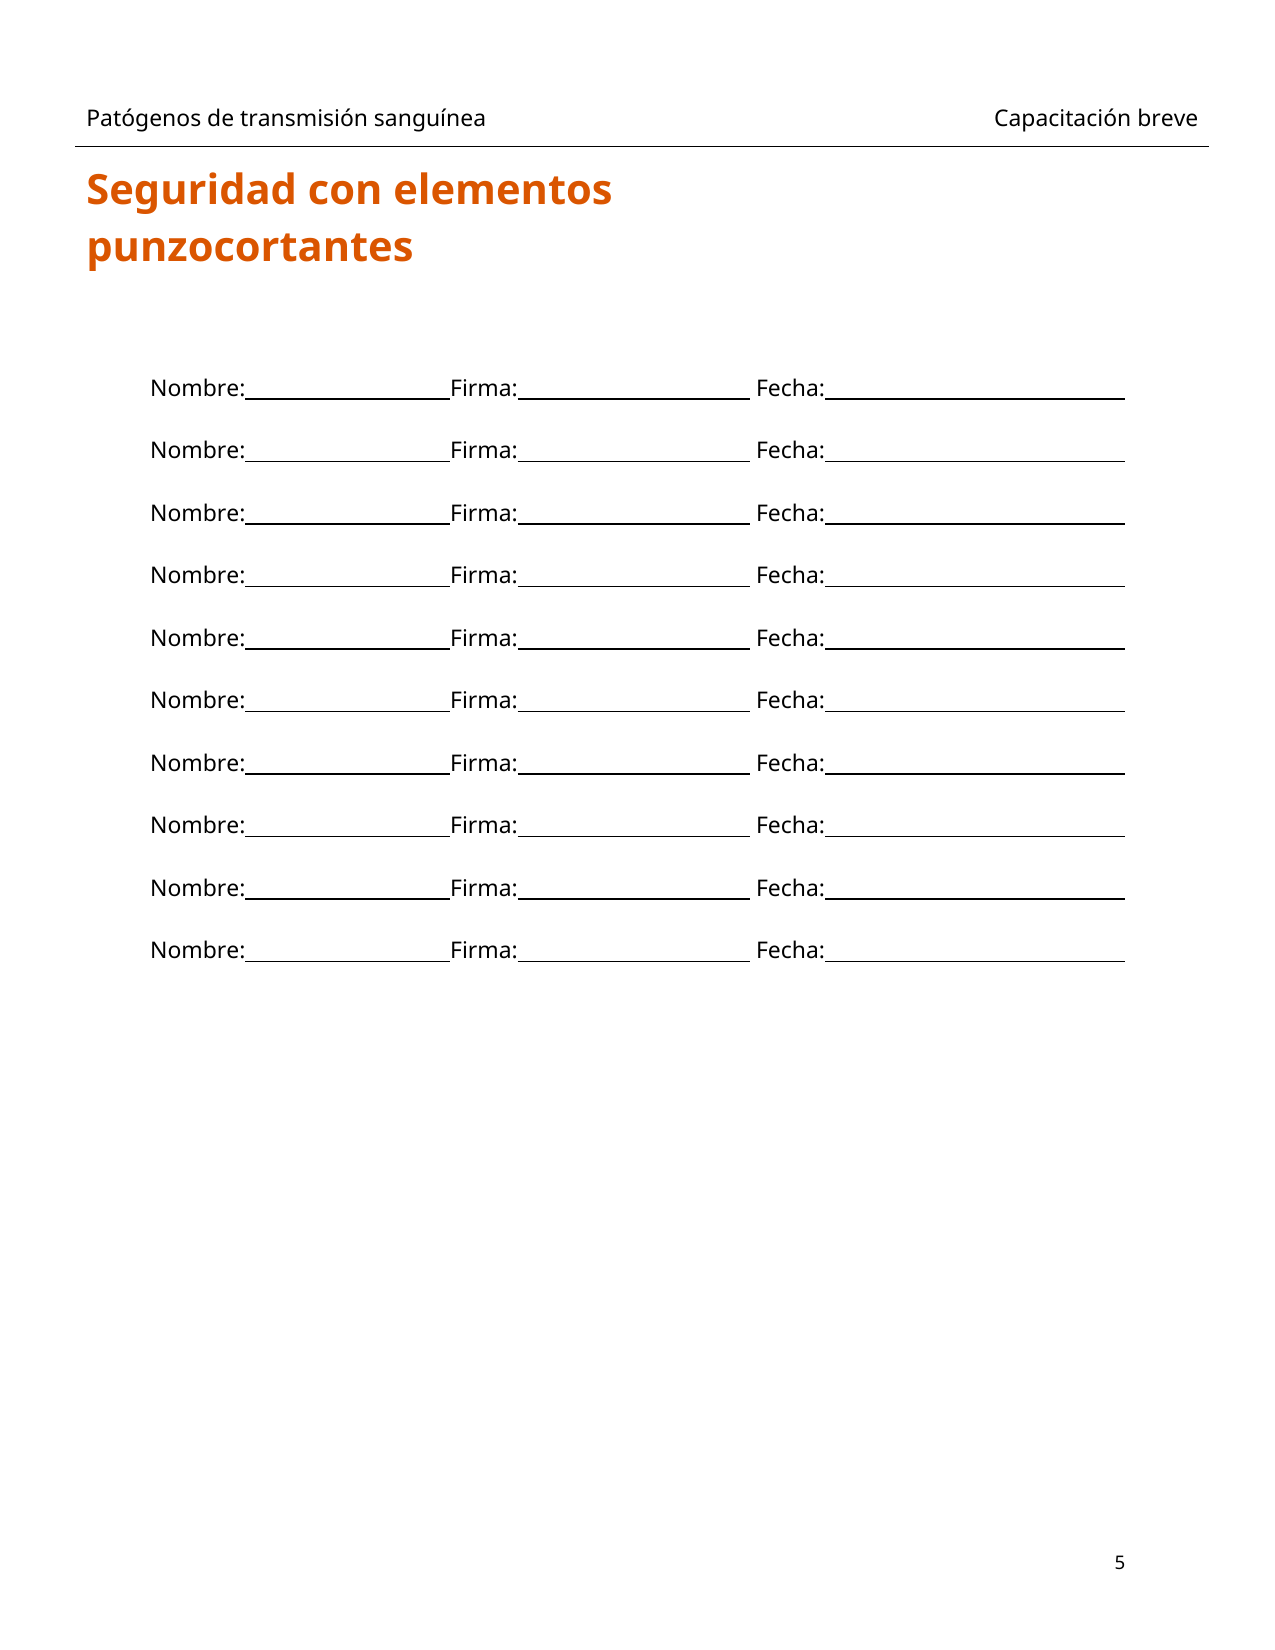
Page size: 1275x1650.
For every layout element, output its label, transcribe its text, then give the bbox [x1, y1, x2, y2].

text Nombre: Firma: Fecha: [150, 684, 1125, 715]
text Nombre: Firma: Fecha: [150, 747, 1125, 778]
text Nombre: Firma: Fecha: [150, 622, 1125, 653]
text Nombre: Firma: Fecha: [150, 872, 1125, 903]
text Nombre: Firma: Fecha: [150, 809, 1125, 840]
text Nombre: Firma: Fecha: [150, 559, 1125, 590]
text Nombre: Firma: Fecha: [150, 434, 1125, 465]
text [150, 372, 1125, 403]
text Nombre: Firma: Fecha: [150, 934, 1125, 965]
text Nombre: Firma: Fecha: [150, 497, 1125, 528]
